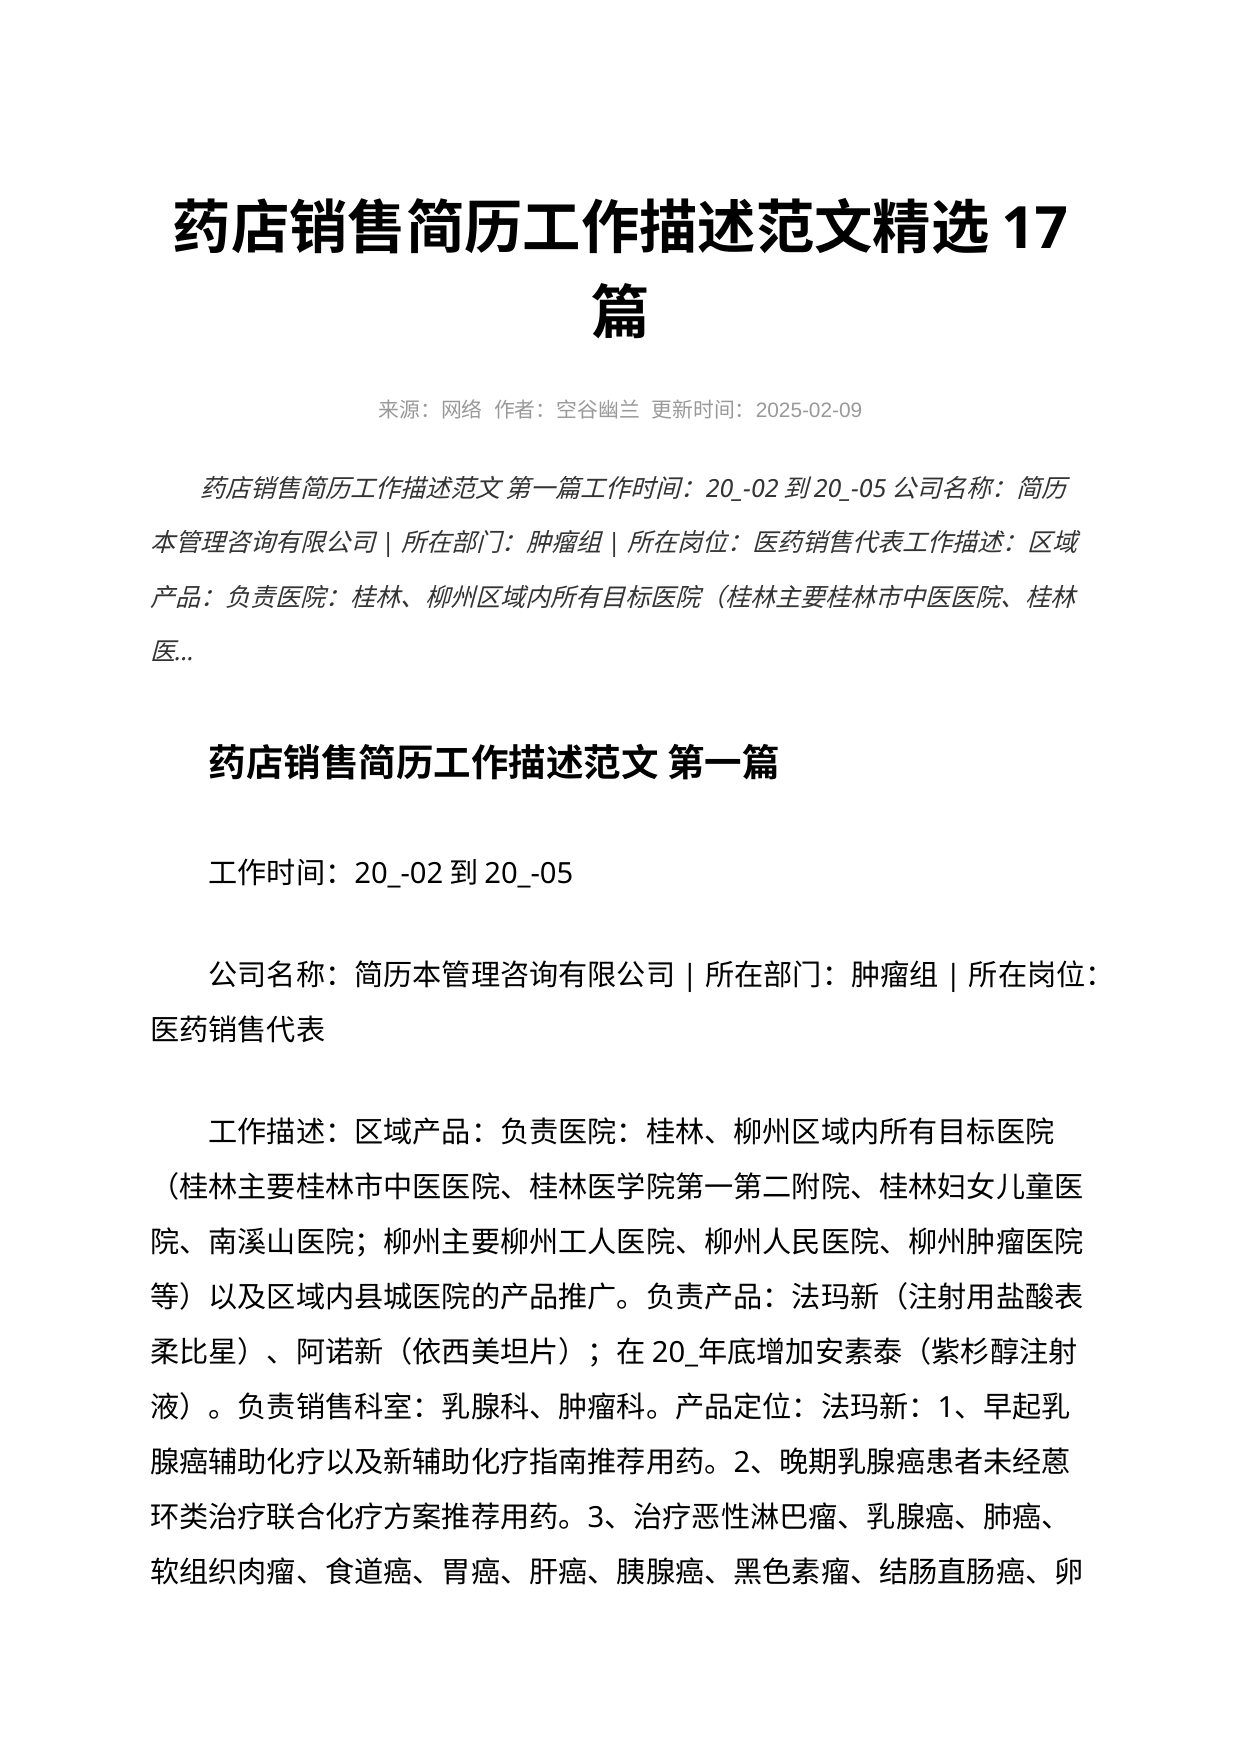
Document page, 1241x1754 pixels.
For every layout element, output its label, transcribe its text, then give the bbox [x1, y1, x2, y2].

text 来源：网络 作者：空谷幽兰 更新时间：2025-02-09 [150, 397, 1090, 421]
subtitle 药店销售简历工作描述范文精选17篇 [150, 181, 1090, 351]
text 药店销售简历工作描述范文 第一篇 [150, 733, 1090, 787]
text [150, 1109, 1090, 1591]
text 药店销售简历工作描述范文 第一篇工作时间：20_-02到20_-05公司名称：简历本管理咨询有限公司 | 所在部门：肿瘤组 | 所在岗位：医药销售代表工作描述：区域产品：负责医院：桂林、柳州区域内所有目标医院（桂林主要桂林市中医医院、桂林医... [150, 468, 1090, 668]
text 公司名称：简历本管理咨询有限公司 | 所在部门：肿瘤组 | 所在岗位：医药销售代表 [150, 952, 1090, 1049]
text 工作时间：20_-02到20_-05 [150, 850, 1090, 892]
